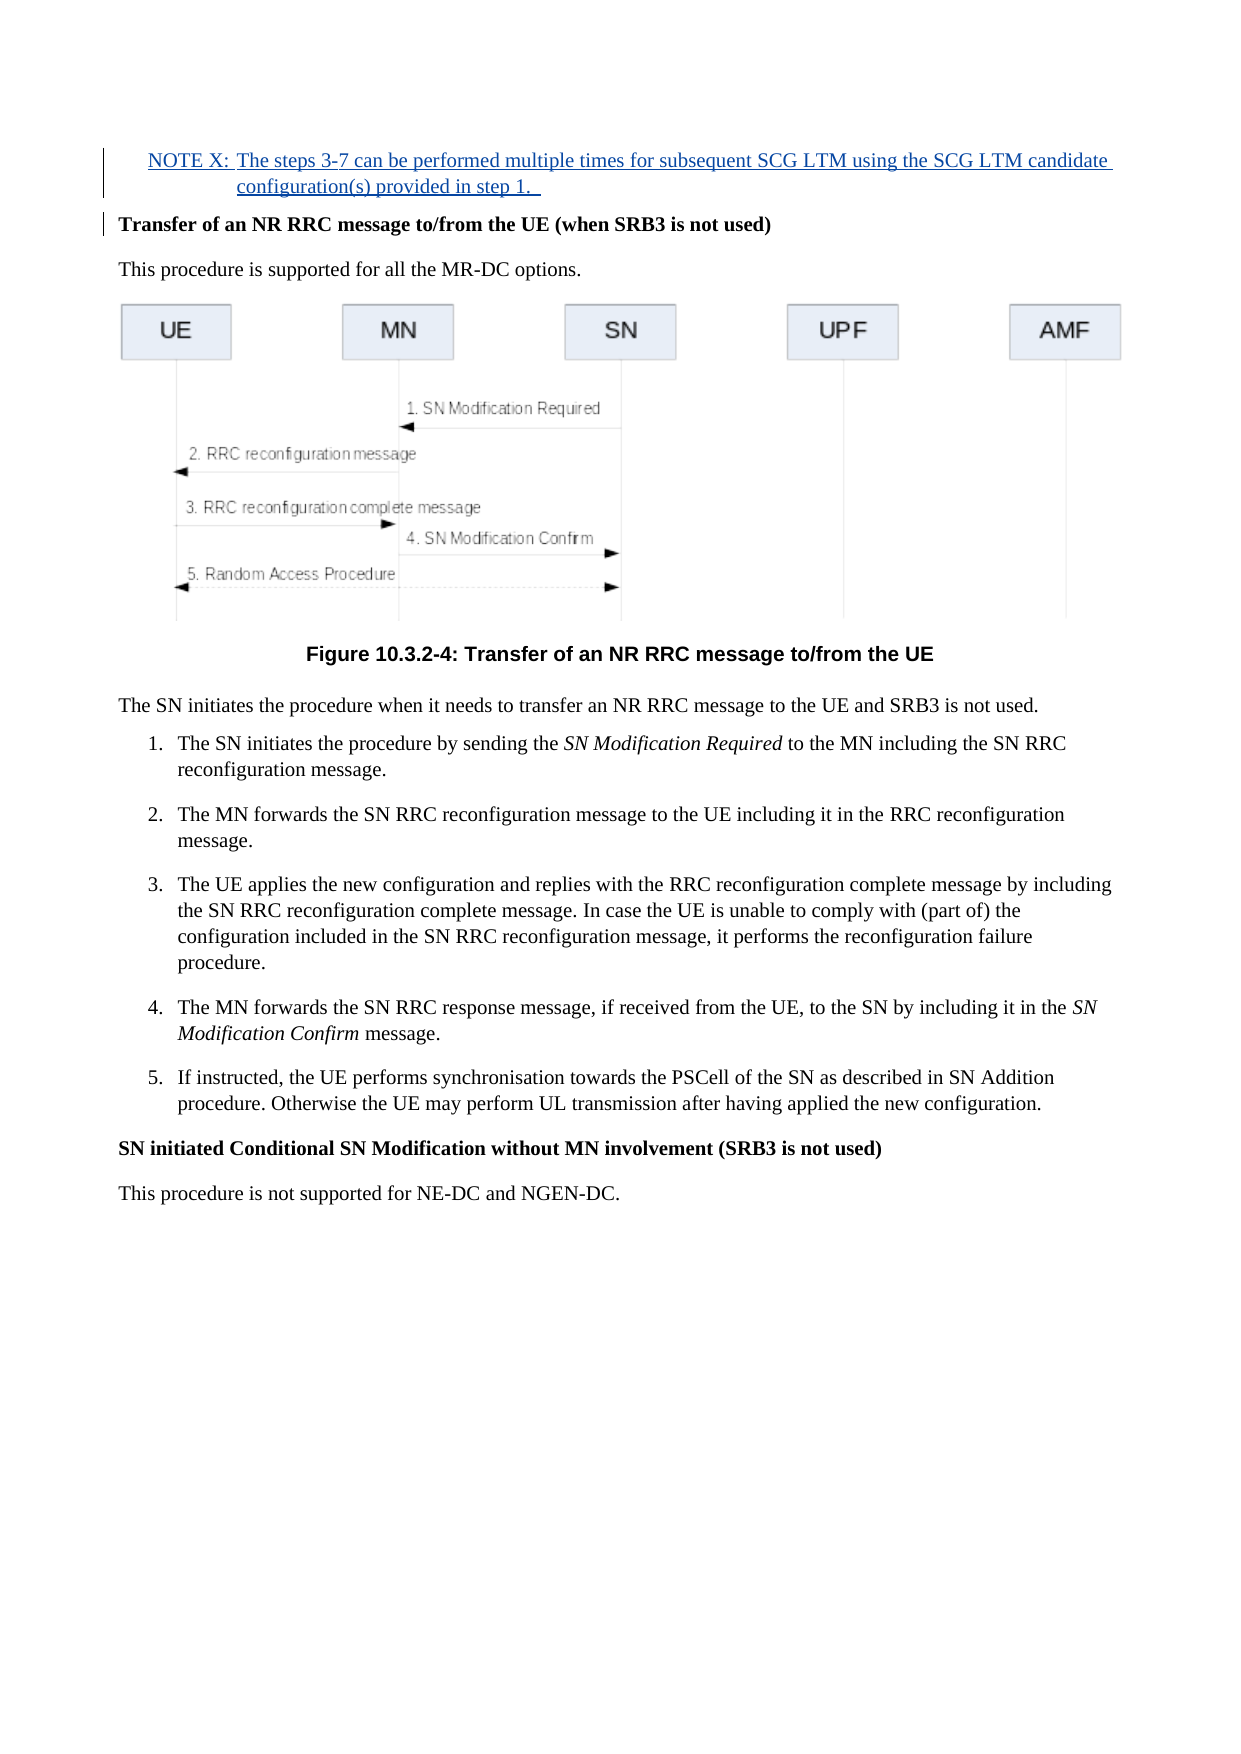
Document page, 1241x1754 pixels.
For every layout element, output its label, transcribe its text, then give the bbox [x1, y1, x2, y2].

text 4. The MN forwards the SN RRC response message, if received from the UE, to the SN by including it in the SN Modification Confirm message. [148, 995, 1122, 1045]
text The SN initiates the procedure when it needs to transfer an NR RRC message to the UE and SRB3 is not used. [118, 692, 1122, 717]
text 5. If instructed, the UE performs synchronisation towards the PSCell of the SN as described in SN Addition procedure. Otherwise the UE may perform UL transmission after having applied the new configuration. [148, 1065, 1122, 1115]
text Transfer of an NR RRC message to/from the UE (when SRB3 is not used) [118, 212, 1122, 236]
text This procedure is supported for all the MR-DC options. [118, 257, 1122, 281]
text 3. The UE applies the new configuration and replies with the RRC reconfiguration complete message by including the SN RRC reconfiguration complete message. In case the UE is unable to comply with (part of) the configuration included in the SN RRC reconfiguration message, it performs the reconfiguration failure procedure. [148, 872, 1122, 974]
text Figure 10.3.2-4: Transfer of an NR RRC message to/from the UE [118, 642, 1122, 666]
text SN initiated Conditional SN Modification without MN involvement (SRB3 is not used) [118, 1136, 1122, 1160]
text This procedure is not supported for NE-DC and NGEN-DC. [118, 1181, 1122, 1205]
text 1. The SN initiates the procedure by sending the SN Modification Required to the MN including the SN RRC reconfiguration message. [148, 731, 1122, 781]
text 2. The MN forwards the SN RRC reconfiguration message to the UE including it in the RRC reconfiguration message. [148, 802, 1122, 852]
